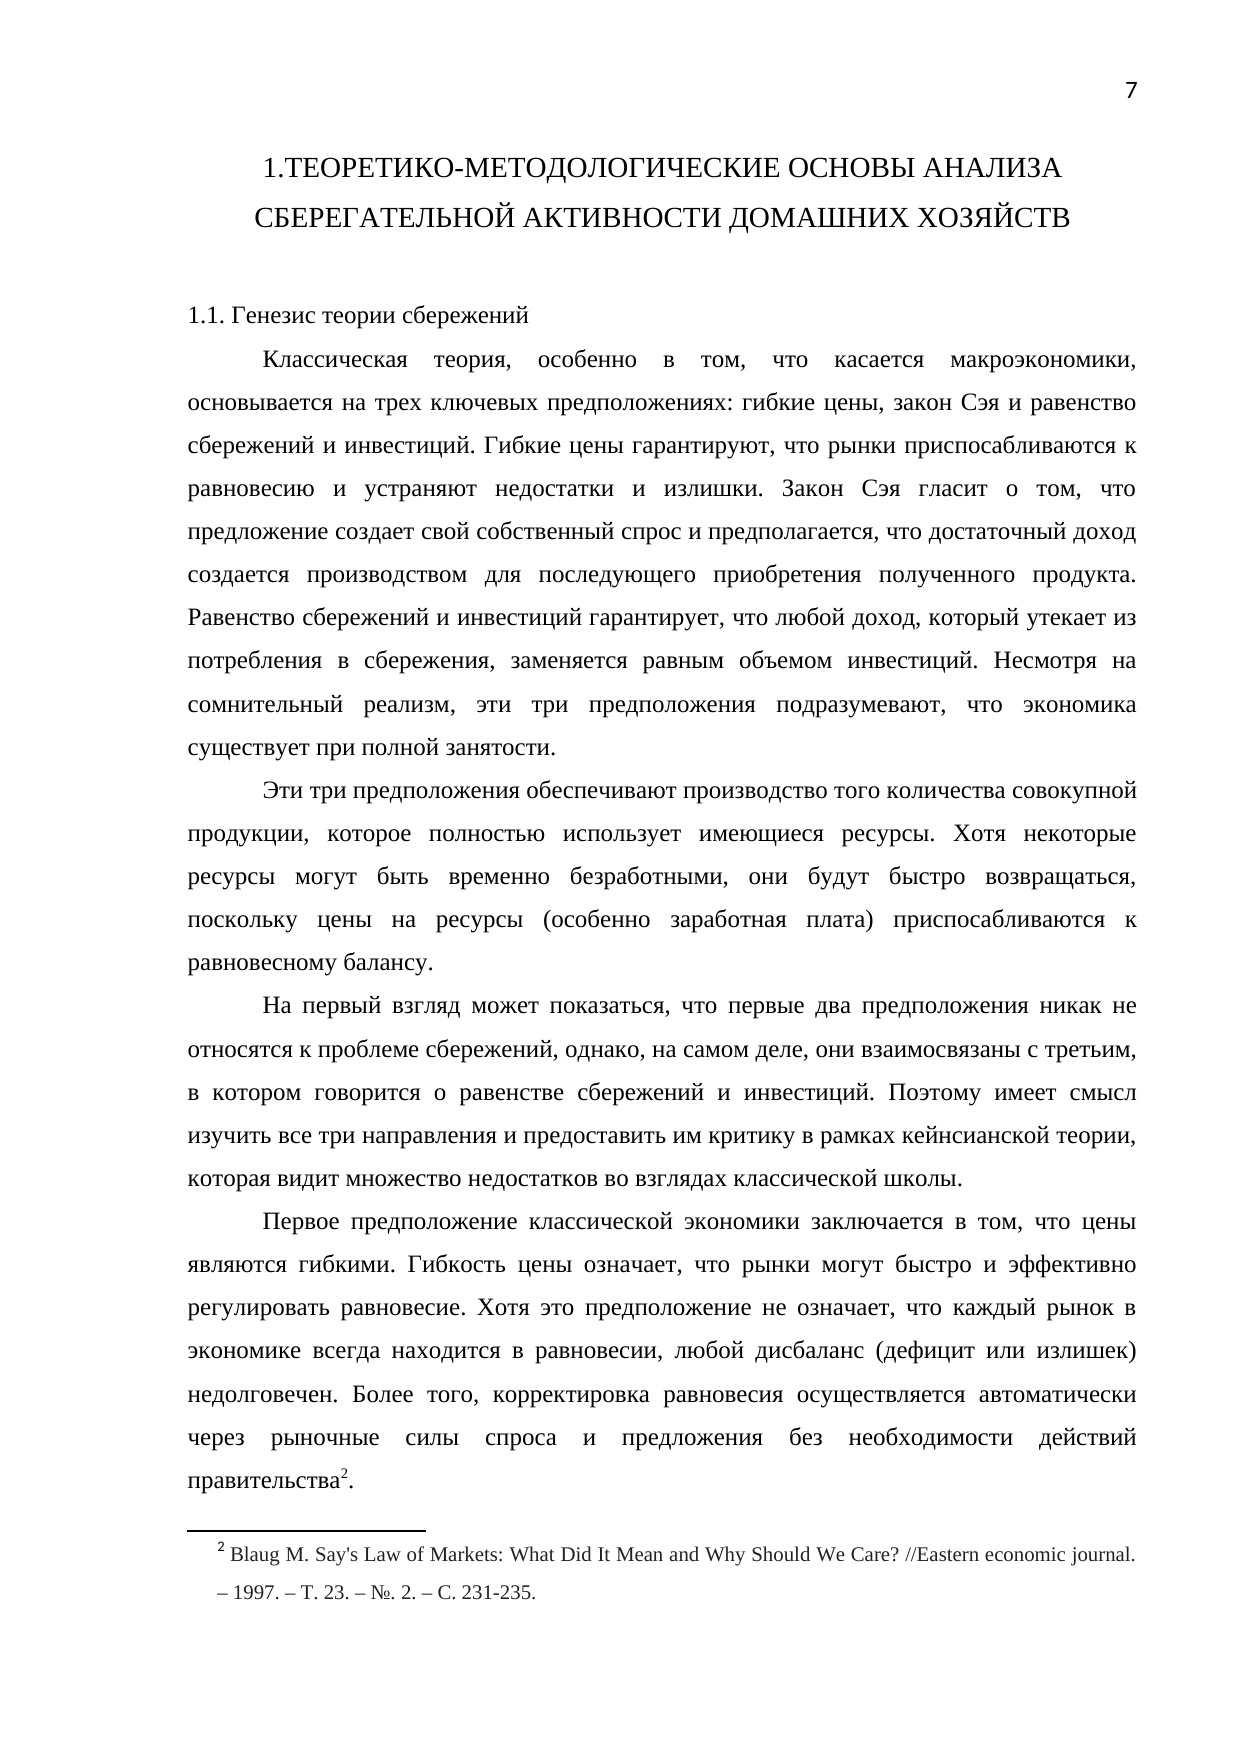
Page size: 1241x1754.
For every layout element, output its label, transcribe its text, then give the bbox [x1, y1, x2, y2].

text На первый взгляд может показаться, что первые два предположения никак не относятся к проблеме сбережений, однако, на самом деле, они взаимосвязаны с третьим, в котором говорится о равенстве сбережений и инвестиций. Поэтому имеет смысл изучить все три направления и предоставить им критику в рамках кейнсианской теории, которая видит множество недостатков во взглядах классической школы. [187, 991, 1138, 1192]
text Эти три предположения обеспечивают производство того количества совокупной продукции, которое полностью использует имеющиеся ресурсы. Хотя некоторые ресурсы могут быть временно безработными, они будут быстро возвращаться, поскольку цены на ресурсы (особенно заработная плата) приспосабливаются к равновесному балансу. [187, 775, 1138, 976]
text Классическая теория, особенно в том, что касается макроэкономики, основывается на трех ключевых предположениях: гибкие цены, закон Сэя и равенство сбережений и инвестиций. Гибкие цены гарантируют, что рынки приспосабливаются к равновесию и устраняют недостатки и излишки. Закон Сэя гласит о том, что предложение создает свой собственный спрос и предполагается, что достаточный доход создается производством для последующего приобретения полученного продукта. Равенство сбережений и инвестиций гарантирует, что любой доход, который утекает из потребления в сбережения, заменяется равным объемом инвестиций. Несмотря на сомнительный реализм, эти три предположения подразумевают, что экономика существует при полной занятости. [187, 344, 1138, 761]
subtitle 1.1. Генезис теории сбережений [187, 301, 1138, 329]
text Первое предположение классической экономики заключается в том, что цены являются гибкими. Гибкость цены означает, что рынки могут быстро и эффективно регулировать равновесие. Хотя это предположение не означает, что каждый рынок в экономике всегда находится в равновесии, любой дисбаланс (дефицит или излишек) недолговечен. Более того, корректировка равновесия осуществляется автоматически через рыночные силы спроса и предложения без необходимости действий правительства. [187, 1206, 1138, 1494]
subtitle 1.ТЕОРЕТИКО-МЕТОДОЛОГИЧЕСКИЕ ОСНОВЫ АНАЛИЗА СБЕРЕГАТЕЛЬНОЙ АКТИВНОСТИ ДОМАШНИХ ХОЗЯЙСТВ [187, 150, 1138, 234]
